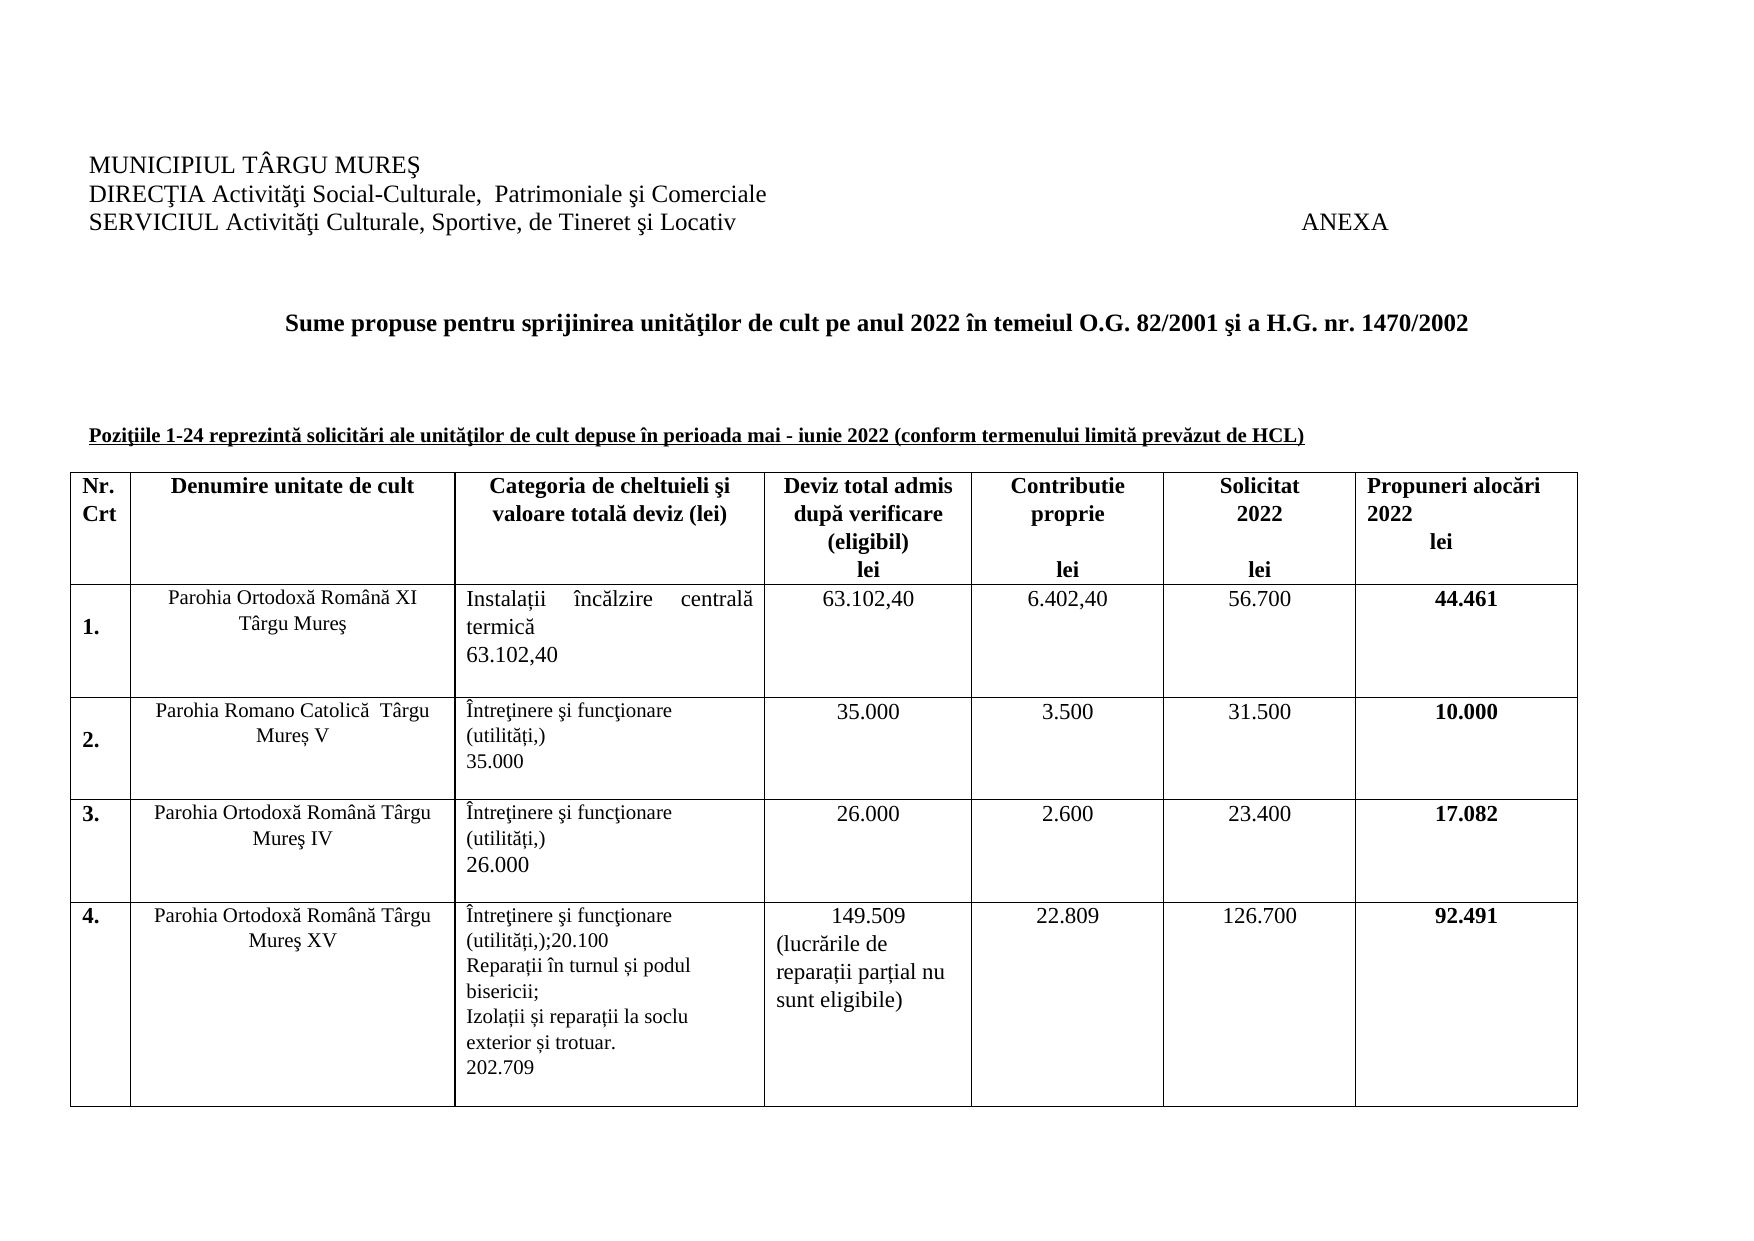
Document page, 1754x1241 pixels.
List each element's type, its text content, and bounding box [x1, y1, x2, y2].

table_cell 22.809 [972, 903, 1163, 1106]
table_cell 149.509 (lucrările de reparații parțial nu sunt eligibile) [765, 903, 971, 1106]
text SERVICIUL Activităţi Culturale, Sportive, de Tineret şi Locativ ANEXA [89, 207, 1665, 236]
table_cell Întreţinere şi funcţionare (utilități,) 35.000 [456, 698, 764, 799]
table_cell 92.491 [1356, 903, 1577, 1106]
text DIRECŢIA Activităţi Social-Culturale, Patrimoniale şi Comerciale [89, 179, 1665, 207]
table_cell Instalații încălzire centrală termică 63.102,40 [456, 585, 764, 697]
table_cell 23.400 [1164, 800, 1355, 902]
table_header Nr. Crt [71, 473, 130, 584]
table_cell 31.500 [1164, 698, 1355, 799]
table_cell 56.700 [1164, 585, 1355, 697]
table_header Contributie proprie lei [972, 473, 1163, 584]
table_cell 2. [71, 698, 130, 799]
text MUNICIPIUL TÂRGU MUREŞ [89, 150, 1665, 179]
table_cell 10.000 [1356, 698, 1577, 799]
table_cell 63.102,40 [765, 585, 971, 697]
text Sume propuse pentru sprijinirea unităţilor de cult pe anul 2022 în temeiul O.G. 82/2001 şi a H.G. nr. 1470/2002 [89, 308, 1665, 337]
table_header Denumire unitate de cult [131, 473, 454, 584]
table_cell Întreţinere şi funcţionare (utilități,);20.100 Reparații în turnul și podul bisericii; Izolații și reparații la soclu exterior și trotuar. 202.709 [456, 903, 764, 1106]
text Poziţiile 1-24 reprezintă solicitări ale unităţilor de cult depuse în perioada mai - iunie 2022 (conform termenului limită prevăzut de HCL) [89, 423, 1665, 447]
table_header Categoria de cheltuieli şi valoare totală deviz (lei) [456, 473, 764, 584]
table_header Solicitat 2022 lei [1164, 473, 1355, 584]
table_cell Parohia Ortodoxă Română Târgu Mureş IV [131, 800, 454, 902]
table_cell 2.600 [972, 800, 1163, 902]
table_cell 3. [71, 800, 130, 902]
table_cell 3.500 [972, 698, 1163, 799]
table_cell Întreţinere şi funcţionare (utilități,) 26.000 [456, 800, 764, 902]
table_cell 44.461 [1356, 585, 1577, 697]
table_cell Parohia Romano Catolică Târgu Mureș V [131, 698, 454, 799]
table_cell Parohia Ortodoxă Română XI Târgu Mureş [131, 585, 454, 697]
table_cell 35.000 [765, 698, 971, 799]
table_header Propuneri alocări 2022 lei [1356, 473, 1577, 584]
table_cell 17.082 [1356, 800, 1577, 902]
table_cell 126.700 [1164, 903, 1355, 1106]
table_cell Parohia Ortodoxă Română Târgu Mureş XV [131, 903, 454, 1106]
table_cell 4. [71, 903, 130, 1106]
table_header Deviz total admis după verificare (eligibil) lei [765, 473, 971, 584]
table_cell 26.000 [765, 800, 971, 902]
table_cell 6.402,40 [972, 585, 1163, 697]
table_cell 1. [71, 585, 130, 697]
